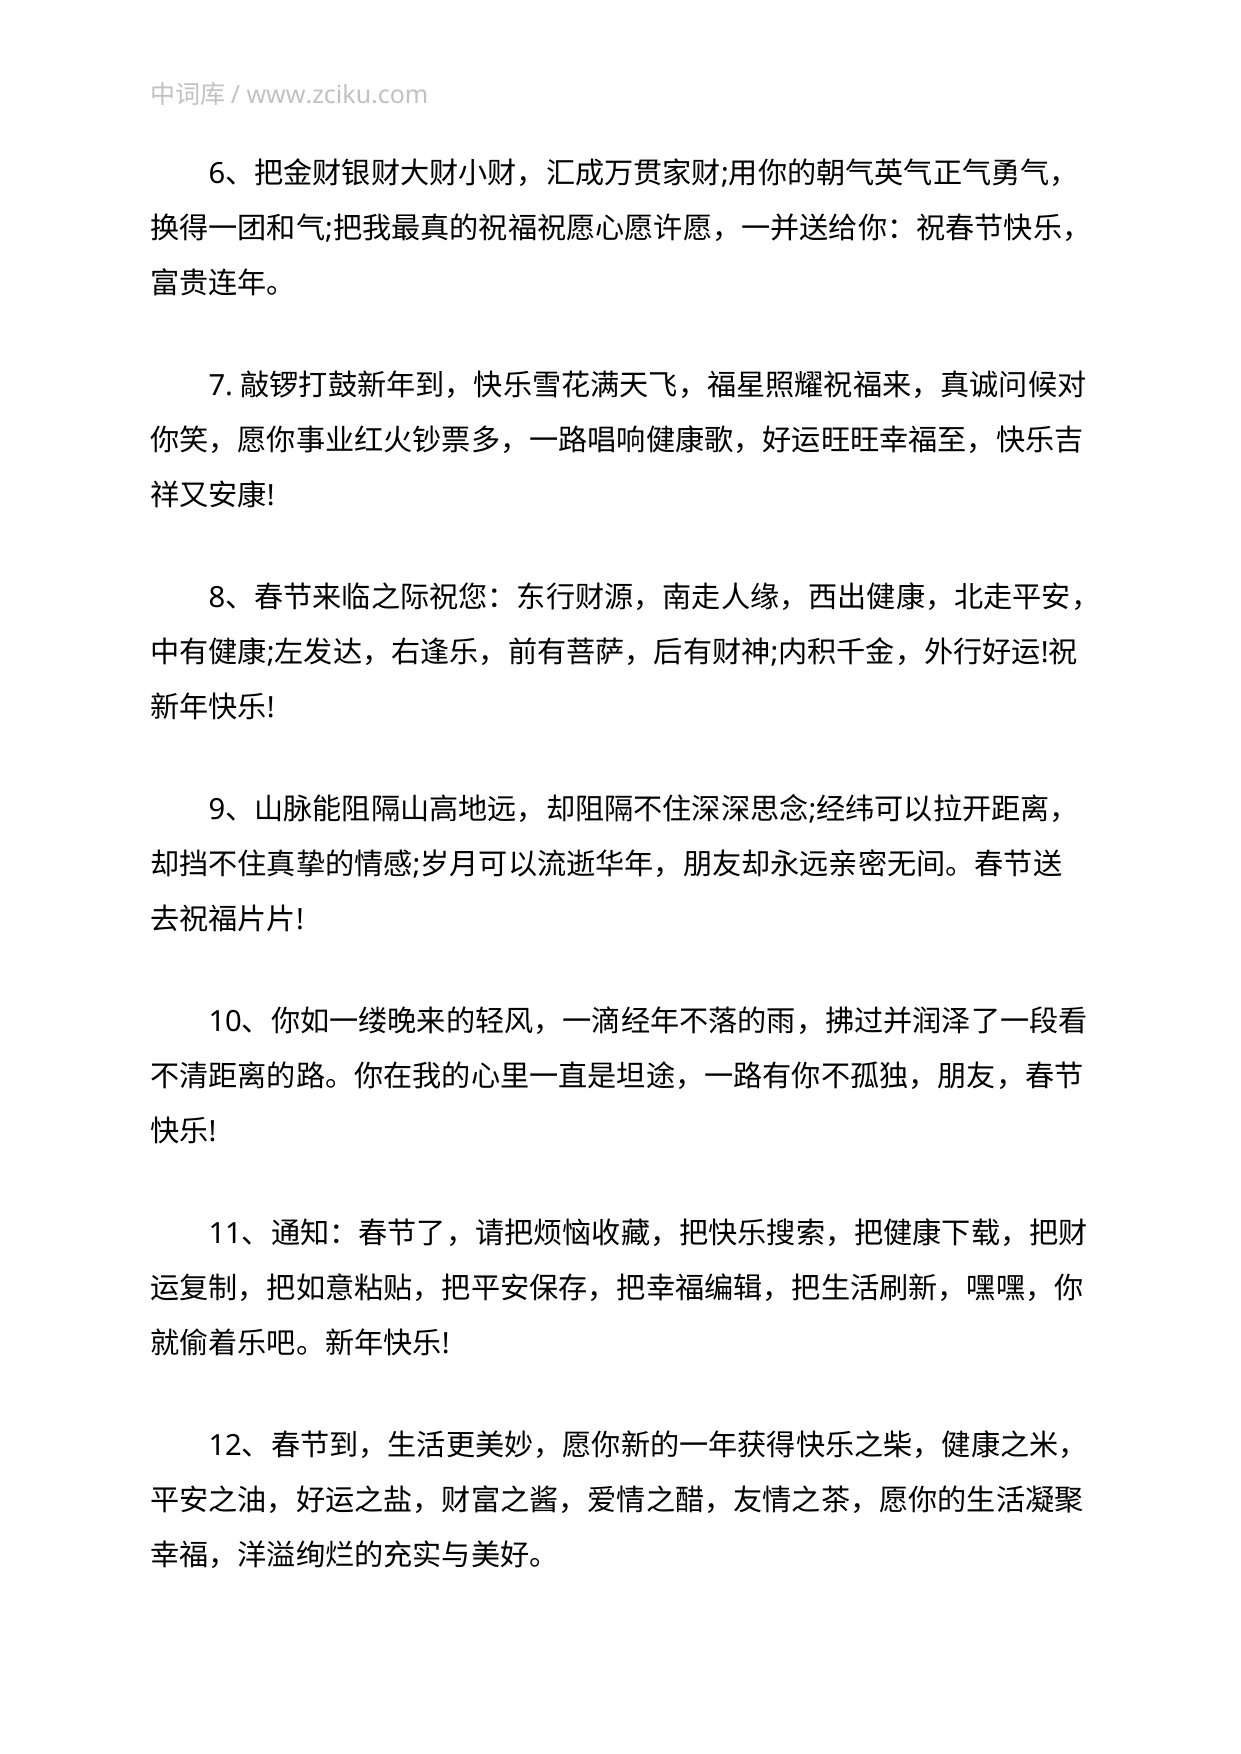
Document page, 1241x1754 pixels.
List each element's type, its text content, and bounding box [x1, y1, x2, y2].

text 9、山脉能阻隔山高地远，却阻隔不住深深思念;经纬可以拉开距离，却挡不住真挚的情感;岁月可以流逝华年，朋友却永远亲密无间。春节送去祝福片片! [150, 786, 1090, 938]
text 10、你如一缕晚来的轻风，一滴经年不落的雨，拂过并润泽了一段看不清距离的路。你在我的心里一直是坦途，一路有你不孤独，朋友，春节快乐! [150, 998, 1090, 1150]
text 8、春节来临之际祝您：东行财源，南走人缘，西出健康，北走平安，中有健康;左发达，右逢乐，前有菩萨，后有财神;内积千金，外行好运!祝新年快乐! [150, 574, 1090, 726]
text 12、春节到，生活更美妙，愿你新的一年获得快乐之柴，健康之米，平安之油，好运之盐，财富之酱，爱情之醋，友情之茶，愿你的生活凝聚幸福，洋溢绚烂的充实与美好。 [150, 1421, 1090, 1573]
text 7. 敲锣打鼓新年到，快乐雪花满天飞，福星照耀祝福来，真诚问候对你笑，愿你事业红火钞票多，一路唱响健康歌，好运旺旺幸福至，快乐吉祥又安康! [150, 362, 1090, 514]
text 6、把金财银财大财小财，汇成万贯家财;用你的朝气英气正气勇气，换得一团和气;把我最真的祝福祝愿心愿许愿，一并送给你：祝春节快乐，富贵连年。 [150, 150, 1090, 302]
text 11、通知：春节了，请把烦恼收藏，把快乐搜索，把健康下载，把财运复制，把如意粘贴，把平安保存，把幸福编辑，把生活刷新，嘿嘿，你就偷着乐吧。新年快乐! [150, 1209, 1090, 1362]
